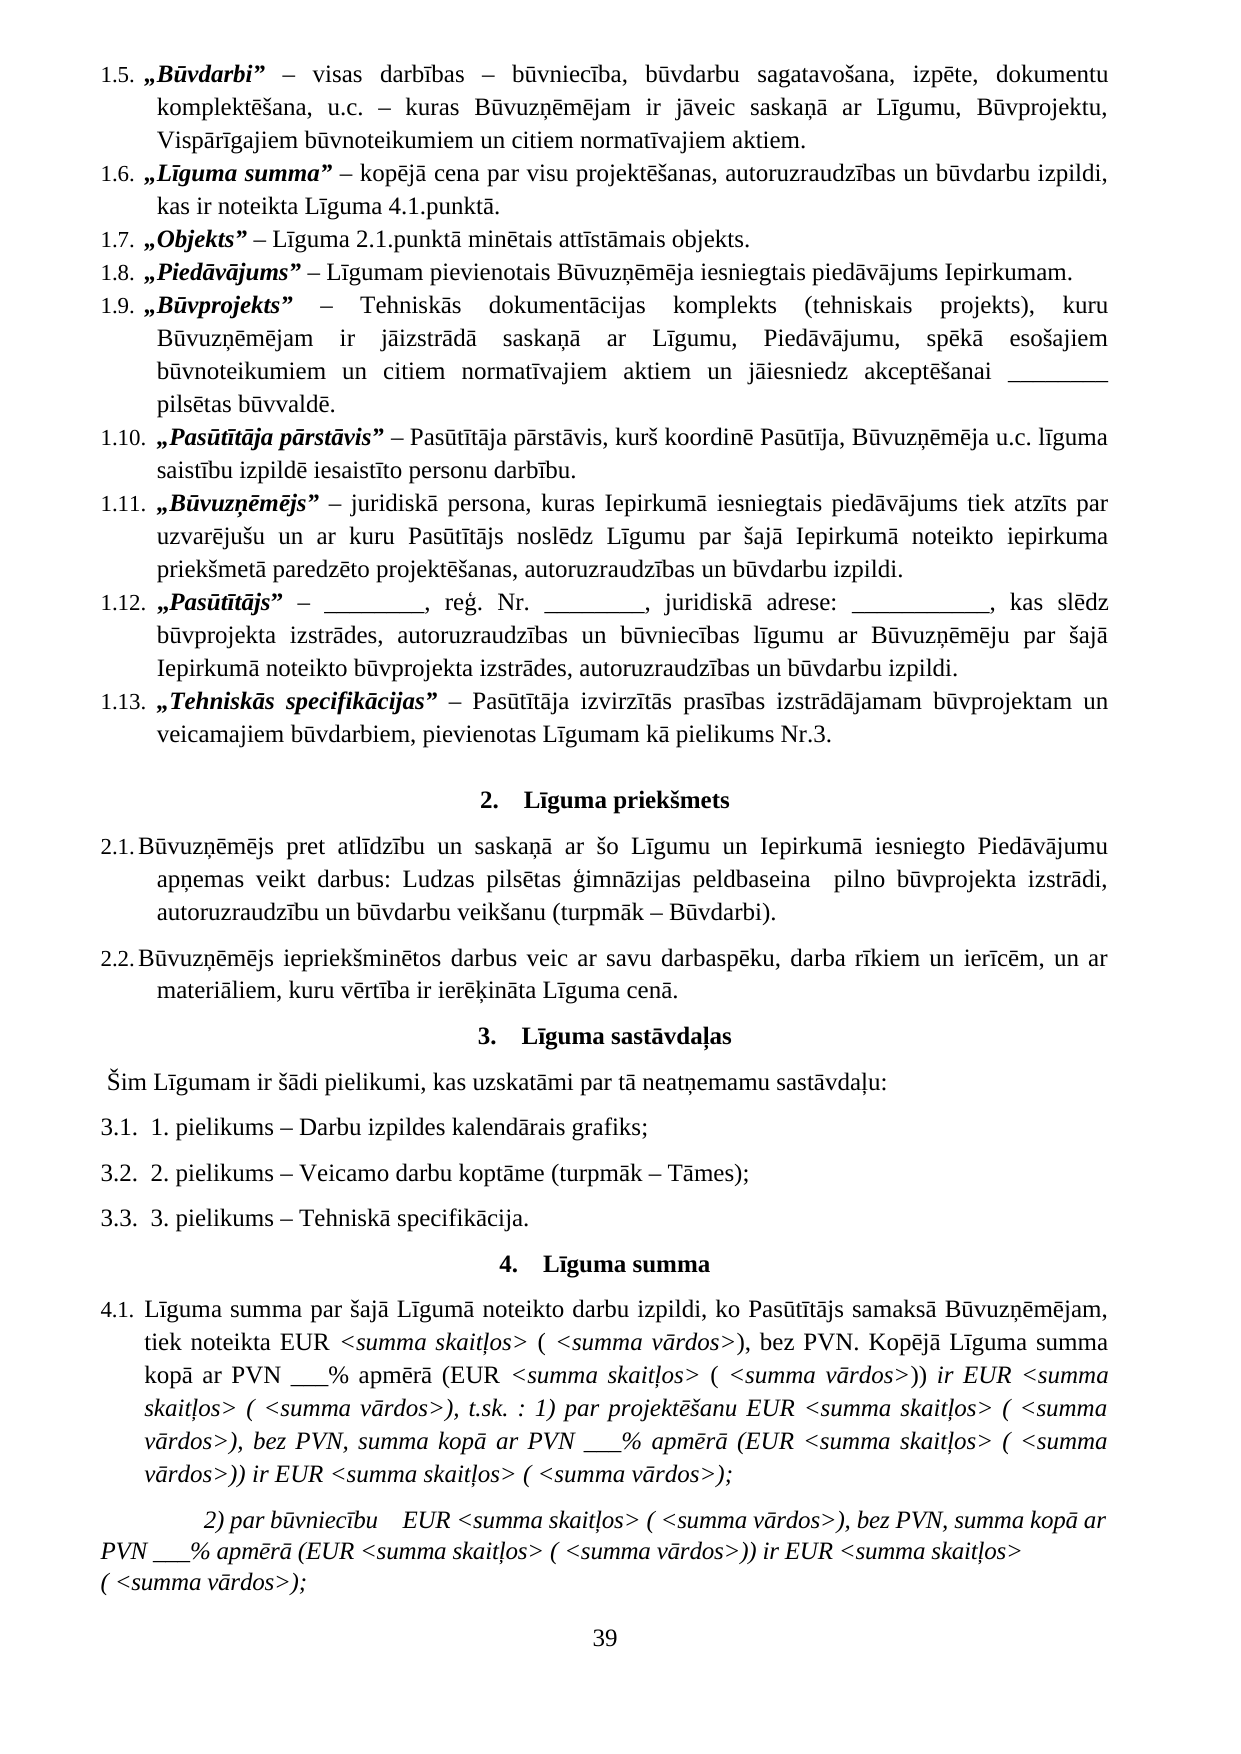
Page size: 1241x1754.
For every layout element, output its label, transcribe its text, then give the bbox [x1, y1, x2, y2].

text 2) par būvniecību EUR <summa skaitļos> ( <summa vārdos>), bez PVN, summa kopā ar PVN ___% apmērā (EUR <summa skaitļos> ( <summa vārdos>)) ir EUR <summa skaitļos> ( <summa vārdos>); [100, 1505, 1109, 1596]
list „Būvuzņēmējs” – juridiskā persona, kuras Iepirkumā iesniegtais piedāvājums tiek atzīts par uzvarējušu un ar kuru Pasūtītājs noslēdz Līgumu par šajā Iepirkumā noteikto iepirkuma priekšmetā paredzēto projektēšanas, autoruzraudzības un būvdarbu izpildi. [100, 488, 1109, 583]
list Līguma priekšmets [100, 786, 1109, 814]
text Šim Līgumam ir šādi pielikumi, kas uzskatāmi par tā neatņemamu sastāvdaļu: [100, 1067, 1109, 1095]
list „Pasūtītājs” – ________, reģ. Nr. ________, juridiskā adrese: ___________, kas slēdz būvprojekta izstrādes, autoruzraudzības un būvniecības līgumu ar Būvuzņēmēju par šajā Iepirkumā noteikto būvprojekta izstrādes, autoruzraudzības un būvdarbu izpildi. [100, 587, 1109, 682]
list „Līguma summa” – kopējā cena par visu projektēšanas, autoruzraudzības un būvdarbu izpildi, kas ir noteikta Līguma 4.1.punktā. [100, 158, 1109, 220]
list 3. pielikums – Tehniskā specifikācija. [100, 1203, 1109, 1232]
list „Būvdarbi” – visas darbības – būvniecība, būvdarbu sagatavošana, izpēte, dokumentu komplektēšana, u.c. – kuras Būvuzņēmējam ir jāveic saskaņā ar Līgumu, Būvprojektu, Vispārīgajiem būvnoteikumiem un citiem normatīvajiem aktiem. [100, 59, 1109, 154]
list Būvuzņēmējs iepriekšminētos darbus veic ar savu darbaspēku, darba rīkiem un ierīcēm, un ar materiāliem, kuru vērtība ir ierēķināta Līguma cenā. [100, 943, 1109, 1004]
list 2. pielikums – Veicamo darbu koptāme (turpmāk – Tāmes); [100, 1158, 1109, 1186]
list Līguma summa par šajā Līgumā noteikto darbu izpildi, ko Pasūtītājs samaksā Būvuzņēmējam, tiek noteikta EUR <summa skaitļos> ( <summa vārdos>), bez PVN. Kopējā Līguma summa kopā ar PVN ___% apmērā (EUR <summa skaitļos> ( <summa vārdos>)) ir EUR <summa skaitļos> ( <summa vārdos>), t.sk. : 1) par projektēšanu EUR <summa skaitļos> ( <summa vārdos>), bez PVN, summa kopā ar PVN ___% apmērā (EUR <summa skaitļos> ( <summa vārdos>)) ir EUR <summa skaitļos> ( <summa vārdos>); [100, 1294, 1109, 1488]
list 1. pielikums – Darbu izpildes kalendārais grafiks; [100, 1112, 1109, 1141]
list Būvuzņēmējs pret atlīdzību un saskaņā ar šo Līgumu un Iepirkumā iesniegto Piedāvājumu apņemas veikt darbus: Ludzas pilsētas ģimnāzijas peldbaseina pilno būvprojekta izstrādi, autoruzraudzību un būvdarbu veikšanu (turpmāk – Būvdarbi). [100, 831, 1109, 926]
list „Būvprojekts” – Tehniskās dokumentācijas komplekts (tehniskais projekts), kuru Būvuzņēmējam ir jāizstrādā saskaņā ar Līgumu, Piedāvājumu, spēkā esošajiem būvnoteikumiem un citiem normatīvajiem aktiem un jāiesniedz akceptēšanai ________ pilsētas būvvaldē. [100, 290, 1109, 418]
list „Objekts” – Līguma 2.1.punktā minētais attīstāmais objekts. [100, 224, 1109, 253]
list Līguma sastāvdaļas [100, 1021, 1109, 1050]
list „Pasūtītāja pārstāvis” – Pasūtītāja pārstāvis, kurš koordinē Pasūtīja, Būvuzņēmēja u.c. līguma saistību izpildē iesaistīto personu darbību. [100, 422, 1109, 484]
list „Piedāvājums” – Līgumam pievienotais Būvuzņēmēja iesniegtais piedāvājums Iepirkumam. [100, 257, 1109, 286]
list Līguma summa [100, 1249, 1109, 1277]
list „Tehniskās specifikācijas” – Pasūtītāja izvirzītās prasības izstrādājamam būvprojektam un veicamajiem būvdarbiem, pievienotas Līgumam kā pielikums Nr.3. [100, 686, 1109, 748]
